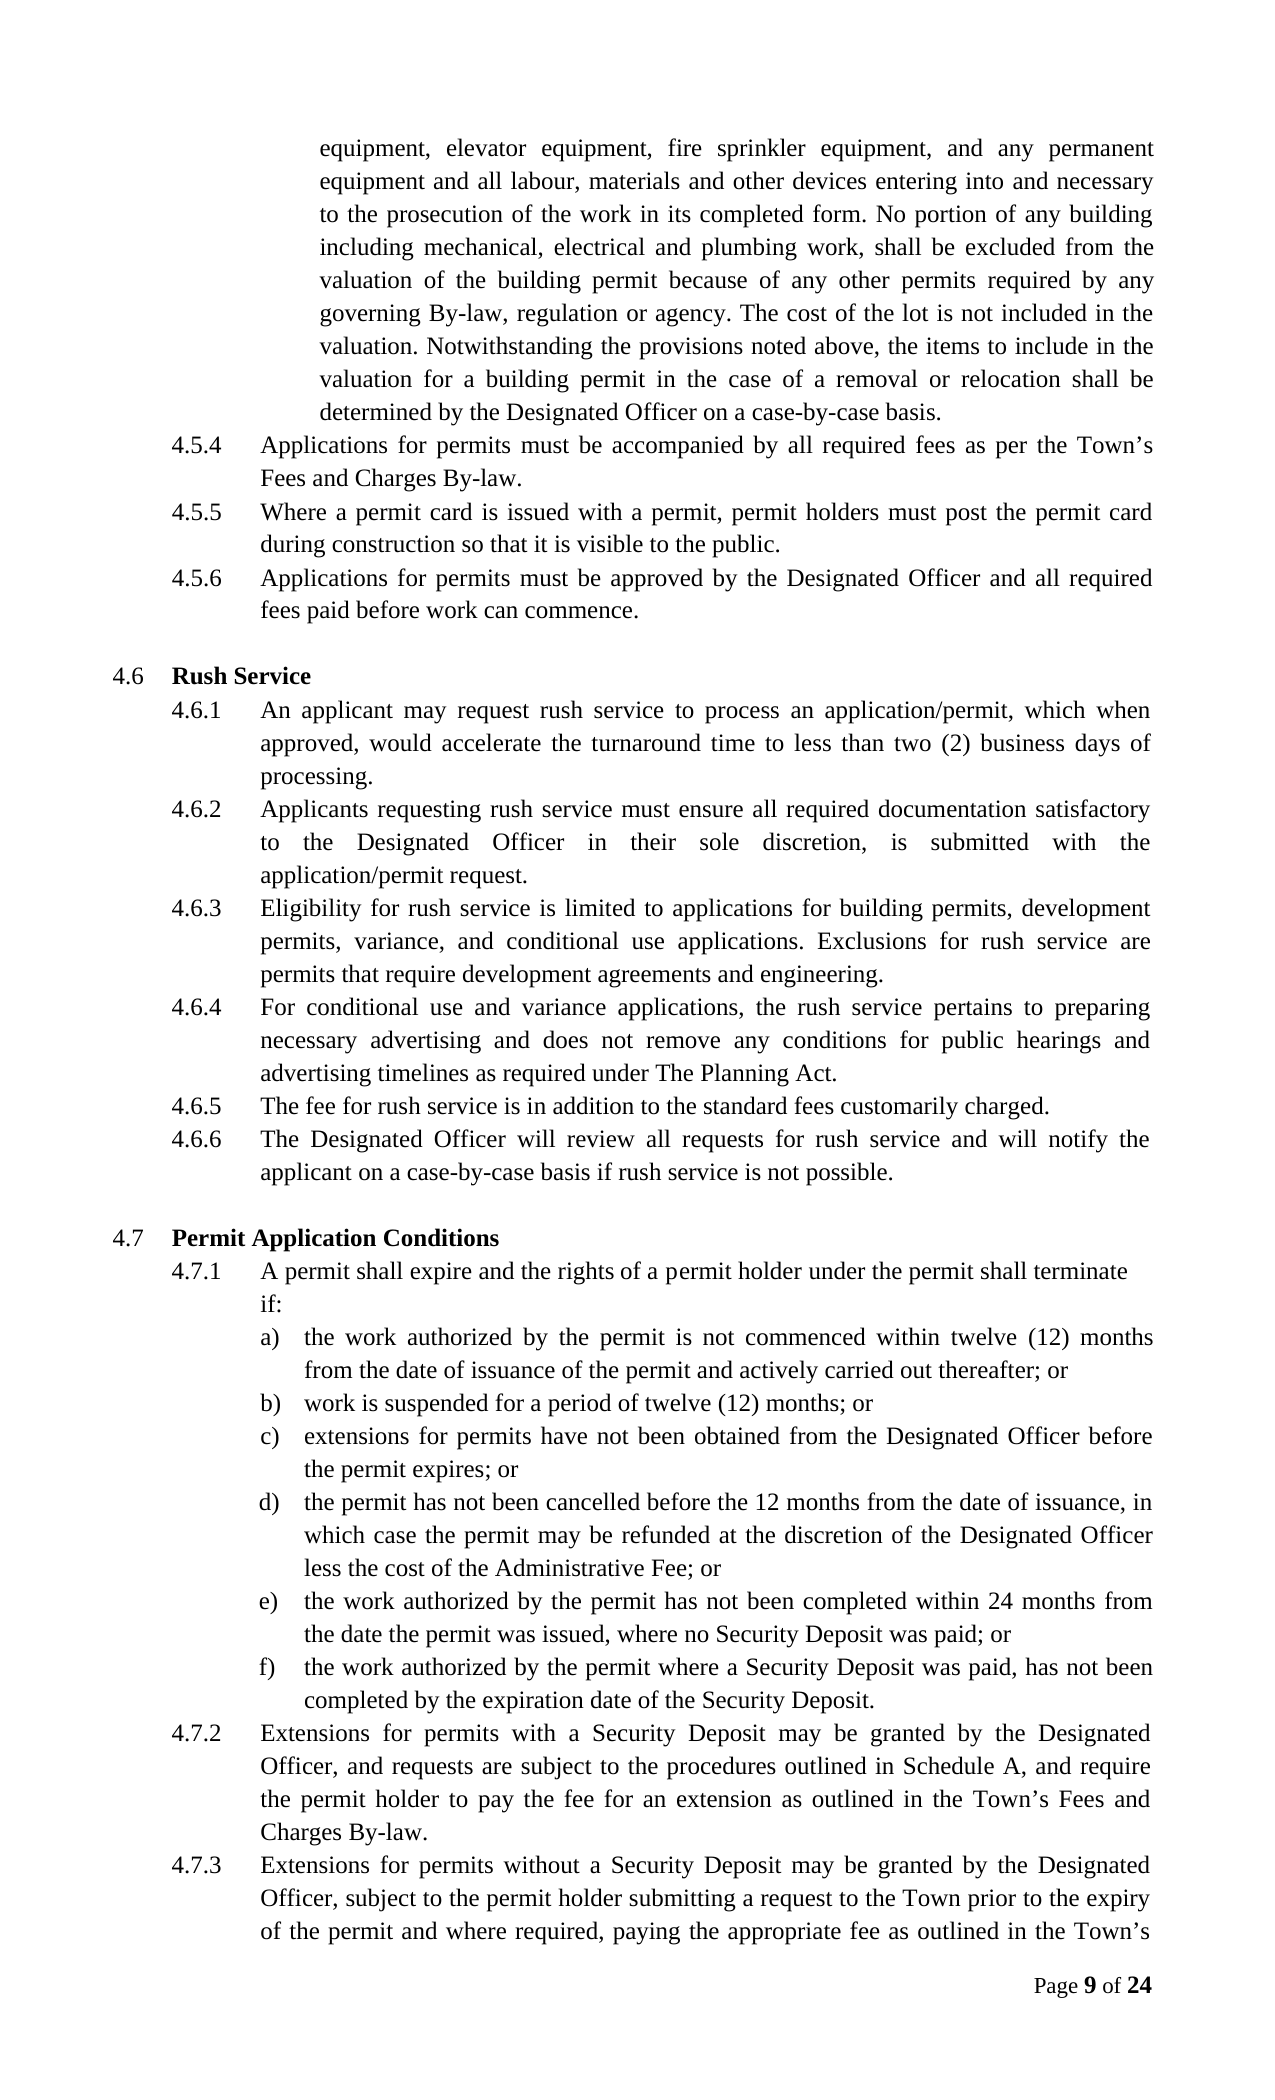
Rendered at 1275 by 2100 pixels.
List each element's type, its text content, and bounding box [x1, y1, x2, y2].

list A permit shall expire and the rights of a permit holder under the permit shall terminate if: [171, 1256, 1154, 1318]
list The fee for rush service is in addition to the standard fees customarily charged. [171, 1091, 1152, 1120]
list the permit has not been cancelled before the 12 months from the date of issuance, in which case the permit may be refunded at the discretion of the Designated Officer less the cost of the Administrative Fee; or [258, 1487, 1154, 1582]
list work is suspended for a period of twelve (12) months; or [260, 1388, 1154, 1417]
list the work authorized by the permit is not commenced within twelve (12) months from the date of issuance of the permit and actively carried out thereafter; or [260, 1322, 1154, 1384]
list Applicants requesting rush service must ensure all required documentation satisfactory to the Designated Officer in their sole discretion, is submitted with the application/permit request. [171, 794, 1152, 888]
list the work authorized by the permit has not been completed within 24 months from the date the permit was issued, where no Security Deposit was paid; or [258, 1586, 1154, 1648]
list Rush Service [112, 662, 1152, 690]
list Applications for permits must be approved by the Designated Officer and all required fees paid before work can commence. [172, 563, 1154, 624]
list For conditional use and variance applications, the rush service pertains to preparing necessary advertising and does not remove any conditions for public hearings and advertising timelines as required under The Planning Act. [171, 992, 1152, 1087]
list Where a permit card is issued with a permit, permit holders must post the permit card during construction so that it is visible to the public. [172, 497, 1154, 558]
list Permit Application Conditions [112, 1223, 1154, 1252]
list The Designated Officer will review all requests for rush service and will notify the applicant on a case-by-case basis if rush service is not possible. [171, 1124, 1152, 1186]
list the work authorized by the permit where a Security Deposit was paid, has not been completed by the expiration date of the Security Deposit. [258, 1652, 1154, 1714]
list Eligibility for rush service is limited to applications for building permits, development permits, variance, and conditional use applications. Exclusions for rush service are permits that require development agreements and engineering. [171, 893, 1152, 988]
list Extensions for permits with a Security Deposit may be granted by the Designated Officer, and requests are subject to the procedures outlined in Schedule A, and require the permit holder to pay the fee for an extension as outlined in the Town’s Fees and Charges By-law. [171, 1718, 1152, 1846]
list extensions for permits have not been obtained from the Designated Officer before the permit expires; or [260, 1421, 1154, 1483]
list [260, 133, 1154, 426]
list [171, 1850, 1152, 1945]
list Applications for permits must be accompanied by all required fees as per the Town’s Fees and Charges By-law. [171, 431, 1154, 492]
list An applicant may request rush service to process an application/permit, which when approved, would accelerate the turnaround time to less than two (2) business days of processing. [171, 695, 1152, 789]
